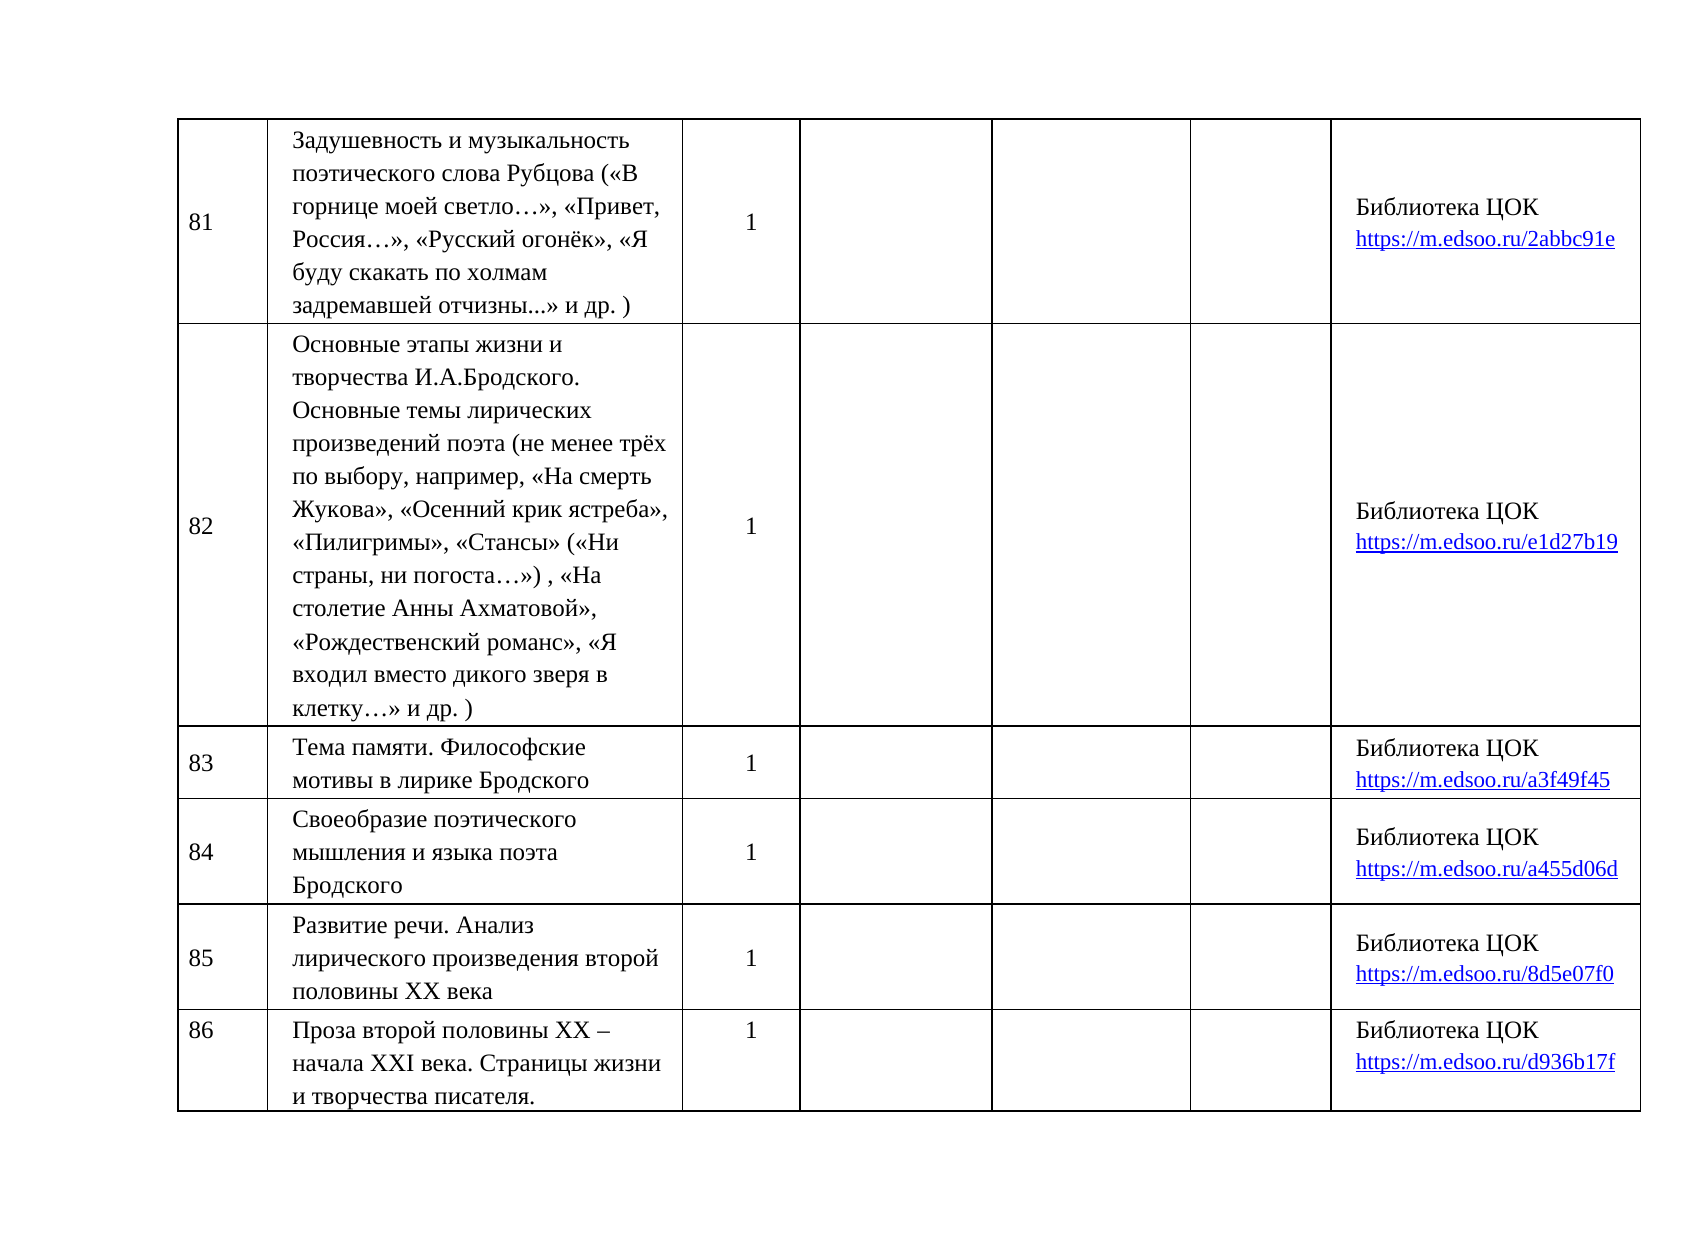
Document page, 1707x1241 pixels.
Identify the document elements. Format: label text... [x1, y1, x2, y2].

table_cell [993, 905, 1190, 1008]
table_cell 1 [683, 1010, 799, 1110]
table_cell Библиотека ЦОК https://m.edsoo.ru/2abbc91e [1332, 120, 1640, 323]
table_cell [1332, 1010, 1640, 1110]
table_cell [801, 324, 991, 725]
table_cell Своеобразие поэтического мышления и языка поэта Бродского [268, 799, 682, 903]
table_cell Библиотека ЦОК https://m.edsoo.ru/e1d27b19 [1332, 324, 1640, 725]
table_cell [801, 120, 991, 323]
table_cell [993, 727, 1190, 798]
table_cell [268, 1010, 682, 1110]
table_cell [1191, 324, 1330, 725]
table_cell Развитие речи. Анализ лирического произведения второй половины ХХ века [268, 905, 682, 1008]
table_cell Задушевность и музыкальность поэтического слова Рубцова («В горнице моей светло…», «Привет, Россия…», «Русский огонёк», «Я буду скакать по холмам задремавшей отчизны...» и др. ) [268, 120, 682, 323]
table_cell [1191, 905, 1330, 1008]
table_cell 1 [683, 727, 799, 798]
table_cell [1191, 120, 1330, 323]
table_cell Библиотека ЦОК https://m.edsoo.ru/a3f49f45 [1332, 727, 1640, 798]
table_cell 86 [179, 1010, 267, 1110]
table_cell [1191, 727, 1330, 798]
table_cell [801, 727, 991, 798]
table_cell 1 [683, 324, 799, 725]
table_cell [801, 799, 991, 903]
table_cell Библиотека ЦОК https://m.edsoo.ru/a455d06d [1332, 799, 1640, 903]
table_cell [801, 1010, 991, 1110]
table_cell [993, 120, 1190, 323]
table_cell Основные этапы жизни и творчества И.А.Бродского. Основные темы лирических произведений поэта (не менее трёх по выбору, например, «На смерть Жукова», «Осенний крик ястреба», «Пилигримы», «Стансы» («Ни страны, ни погоста…») , «На столетие Анны Ахматовой», «Рождественский романс», «Я входил вместо дикого зверя в клетку…» и др. ) [268, 324, 682, 725]
table_cell 81 [179, 120, 267, 323]
table_cell [1191, 799, 1330, 903]
table_cell [1191, 1010, 1330, 1110]
table_cell 84 [179, 799, 267, 903]
table_cell [801, 905, 991, 1008]
table_cell [993, 324, 1190, 725]
table_cell 1 [683, 120, 799, 323]
table_cell 85 [179, 905, 267, 1008]
table_cell Библиотека ЦОК https://m.edsoo.ru/8d5e07f0 [1332, 905, 1640, 1008]
table_cell 83 [179, 727, 267, 798]
table_cell 82 [179, 324, 267, 725]
table_cell Тема памяти. Философские мотивы в лирике Бродского [268, 727, 682, 798]
table_cell 1 [683, 799, 799, 903]
table_cell [993, 799, 1190, 903]
table_cell [993, 1010, 1190, 1110]
table_cell 1 [683, 905, 799, 1008]
